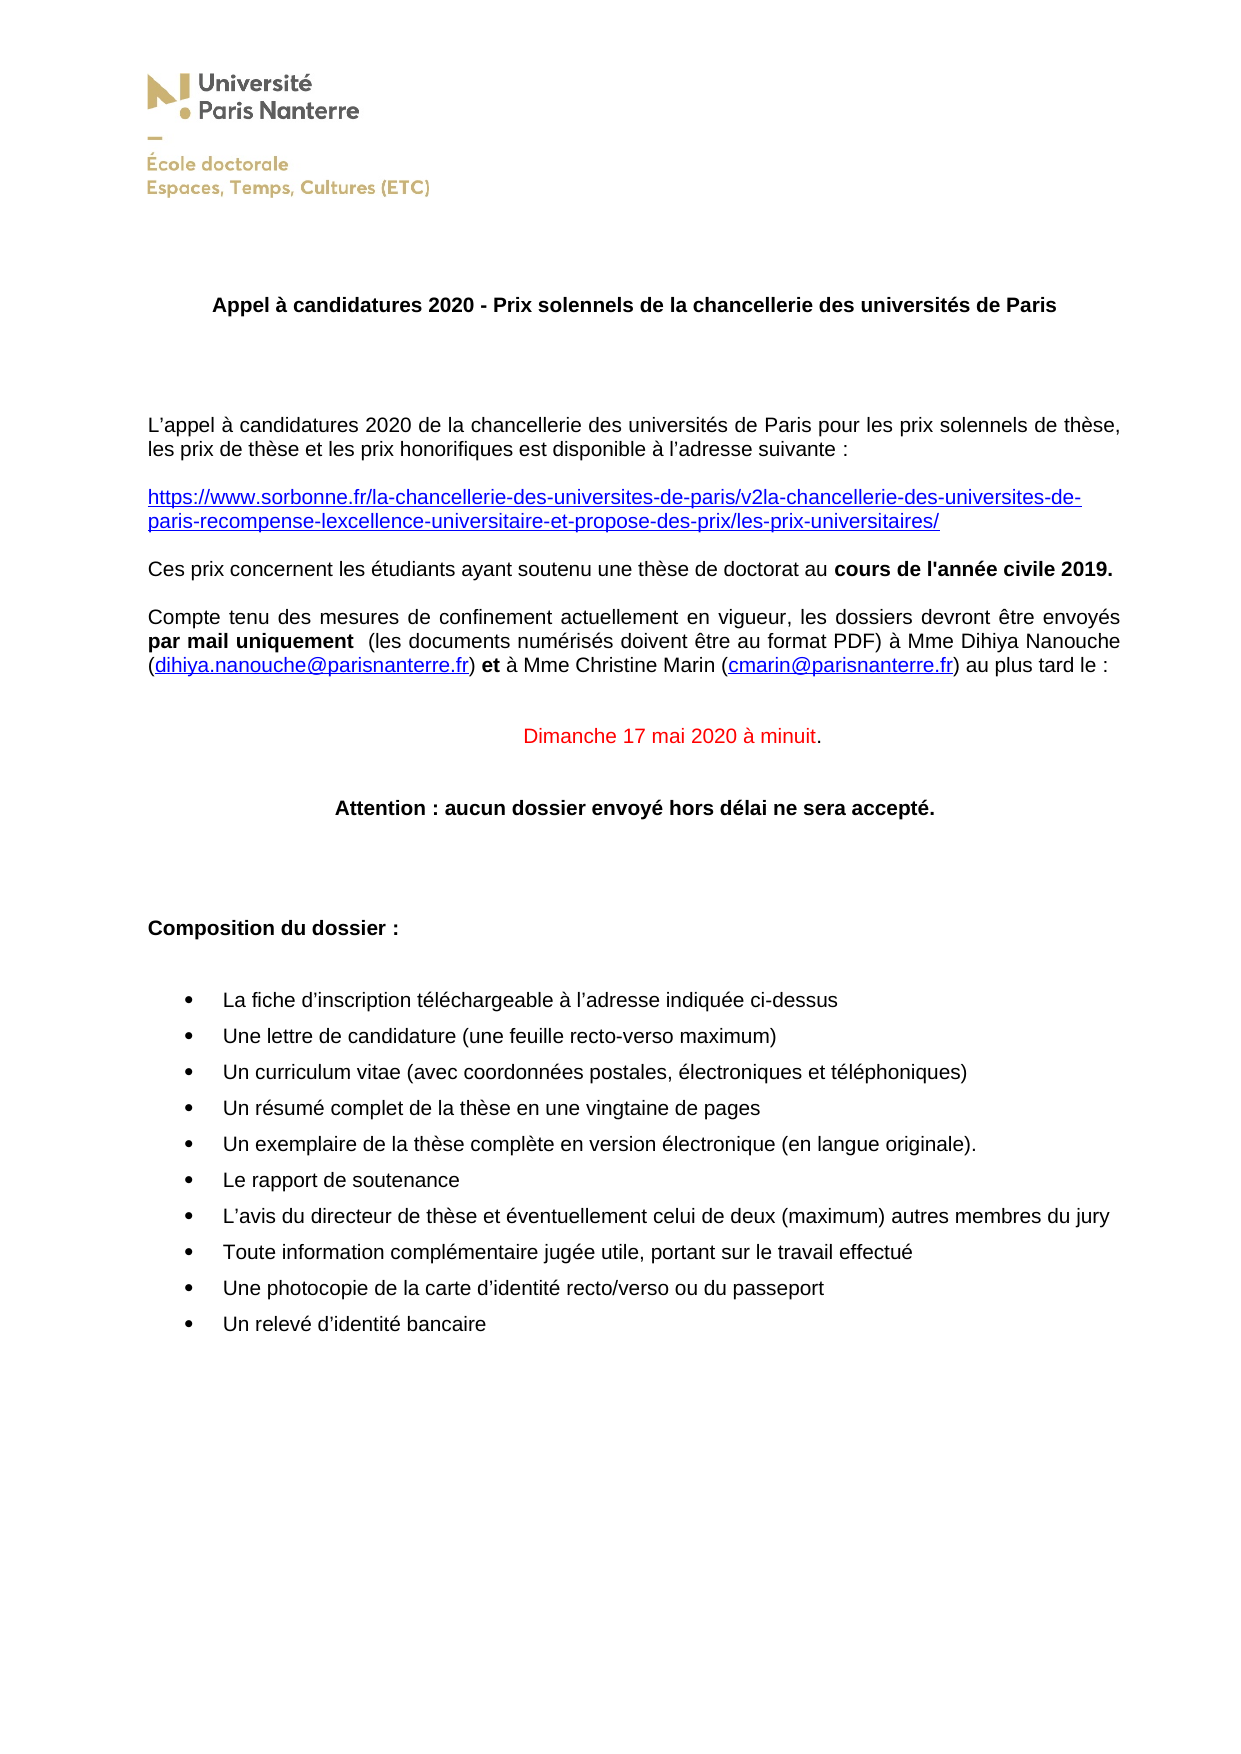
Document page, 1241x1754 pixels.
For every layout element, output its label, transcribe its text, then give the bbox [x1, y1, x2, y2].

list Une lettre de candidature (une feuille recto-verso maximum) [185, 1024, 1122, 1048]
text Composition du dossier : [148, 916, 1122, 940]
text https://www.sorbonne.fr/la-chancellerie-des-universites-de-paris/v2la-chancellerie-des-universites-de-paris-recompense-lexcellence-universitaire-et-propose-des-prix/les-prix-universitaires/ [148, 485, 1122, 533]
list Un résumé complet de la thèse en une vingtaine de pages [185, 1096, 1122, 1120]
text L’appel à candidatures 2020 de la chancellerie des universités de Paris pour les prix solennels de thèse, les prix de thèse et les prix honorifiques est disponible à l’adresse suivante : [148, 413, 1122, 461]
list Le rapport de soutenance [185, 1168, 1122, 1192]
text Ces prix concernent les étudiants ayant soutenu une thèse de doctorat au cours de l'année civile 2019. [148, 557, 1122, 581]
list La fiche d’inscription téléchargeable à l’adresse indiquée ci-dessus [185, 988, 1122, 1012]
list Un curriculum vitae (avec coordonnées postales, électroniques et téléphoniques) [185, 1060, 1122, 1084]
text Compte tenu des mesures de confinement actuellement en vigueur, les dossiers devront être envoyés par mail uniquement (les documents numérisés doivent être au format PDF) à Mme Dihiya Nanouche (dihiya.nanouche@parisnanterre.fr) et à Mme Christine Marin (cmarin@parisnanterre.fr) au plus tard le : [148, 604, 1122, 676]
list Une photocopie de la carte d’identité recto/verso ou du passeport [185, 1276, 1122, 1300]
picture [147, 73, 429, 198]
list Un exemplaire de la thèse complète en version électronique (en langue originale). [185, 1132, 1122, 1156]
text Appel à candidatures 2020 - Prix solennels de la chancellerie des universités de Paris [148, 293, 1122, 317]
text Attention : aucun dossier envoyé hors délai ne sera accepté. [148, 796, 1122, 820]
list Dimanche 17 mai 2020 à minuit. [223, 724, 1122, 748]
list L’avis du directeur de thèse et éventuellement celui de deux (maximum) autres membres du jury [185, 1204, 1122, 1228]
list Un relevé d’identité bancaire [185, 1312, 1122, 1336]
list Toute information complémentaire jugée utile, portant sur le travail effectué [185, 1240, 1122, 1264]
